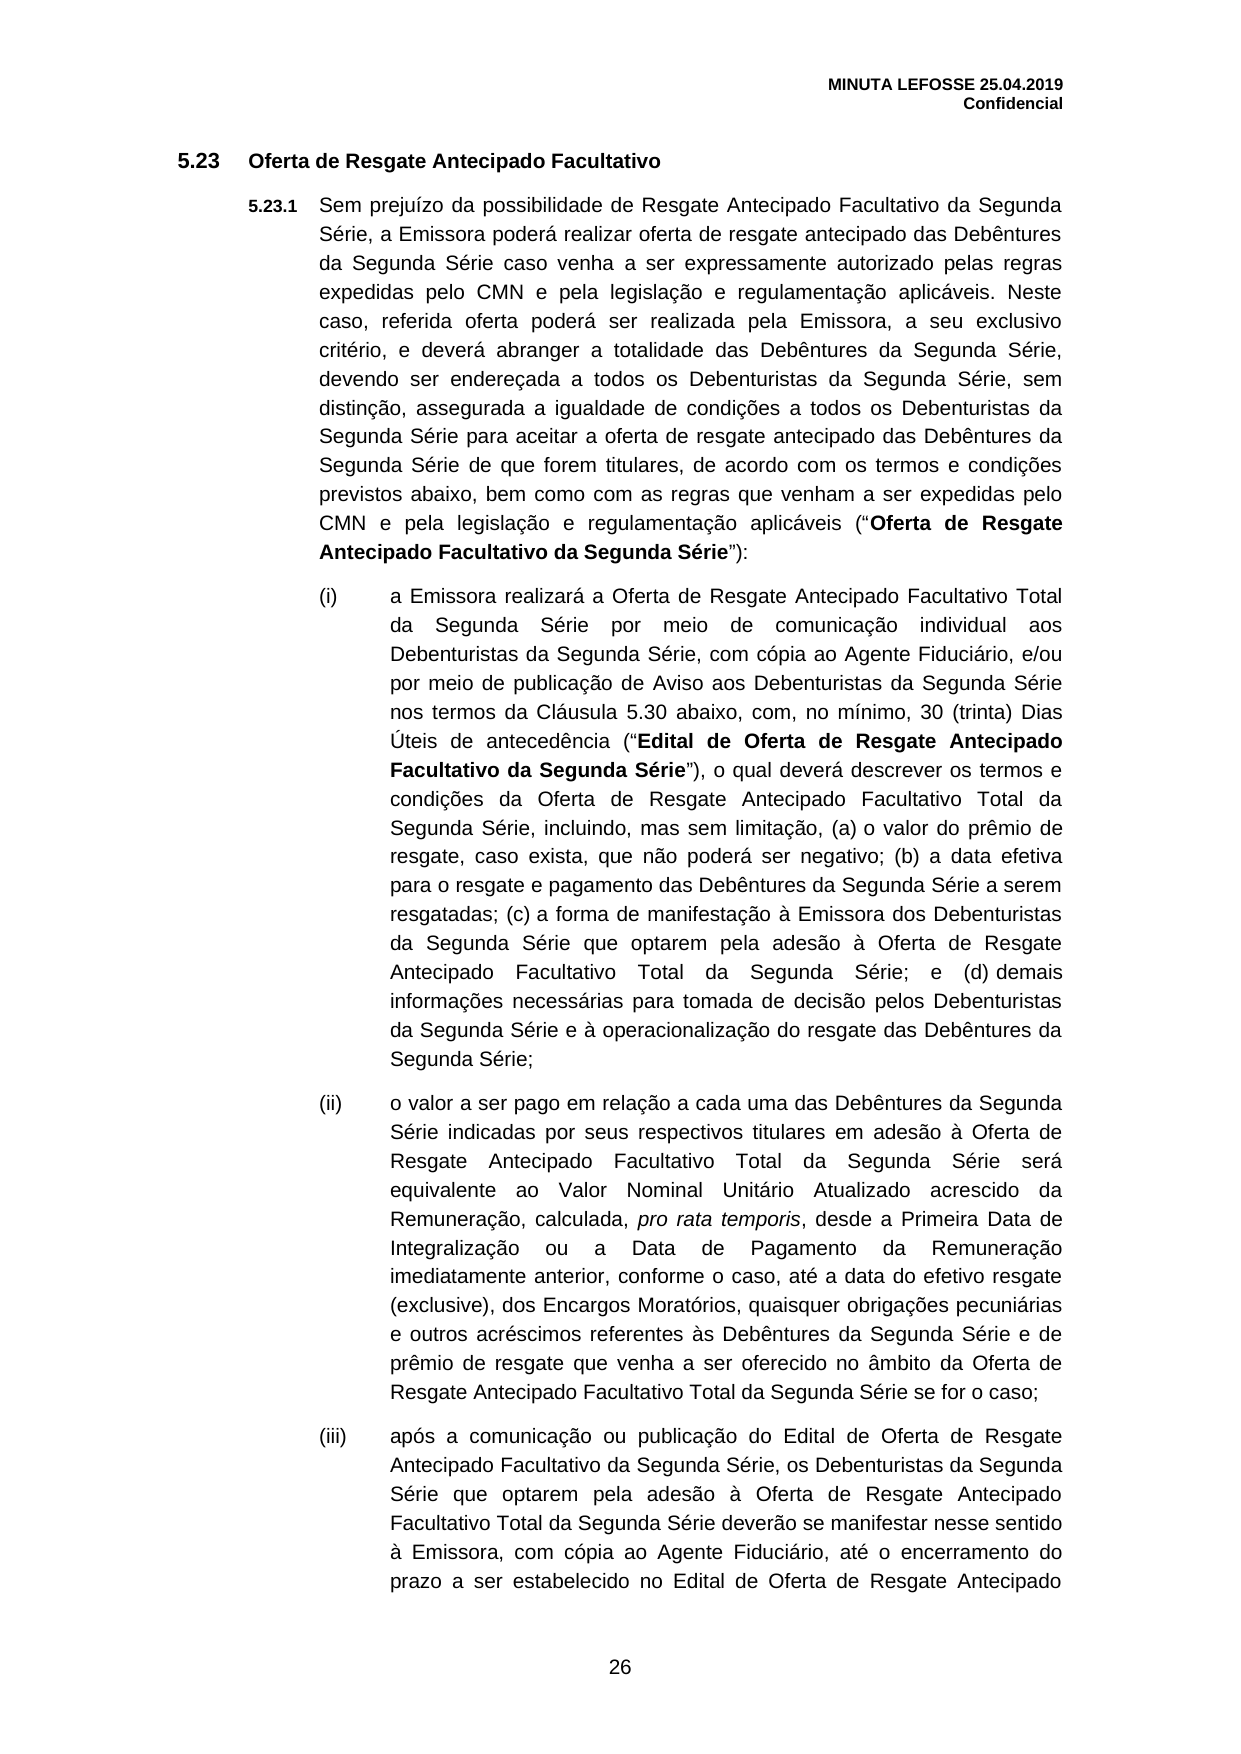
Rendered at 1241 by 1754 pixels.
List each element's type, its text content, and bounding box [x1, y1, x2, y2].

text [319, 1424, 1063, 1592]
text Oferta de Resgate Antecipado Facultativo [177, 148, 1063, 173]
text Sem prejuízo da possibilidade de Resgate Antecipado Facultativo da Segunda Série, a Emissora poderá realizar oferta de resgate antecipado das Debêntures da Segunda Série caso venha a ser expressamente autorizado pelas regras expedidas pelo CMN e pela legislação e regulamentação aplicáveis. Neste caso, referida oferta poderá ser realizada pela Emissora, a seu exclusivo critério, e deverá abranger a totalidade das Debêntures da Segunda Série, devendo ser endereçada a todos os Debenturistas da Segunda Série, sem distinção, assegurada a igualdade de condições a todos os Debenturistas da Segunda Série para aceitar a oferta de resgate antecipado das Debêntures da Segunda Série de que forem titulares, de acordo com os termos e condições previstos abaixo, bem como com as regras que venham a ser expedidas pelo CMN e pela legislação e regulamentação aplicáveis (“Oferta de Resgate Antecipado Facultativo da Segunda Série”): [248, 193, 1063, 564]
text a Emissora realizará a Oferta de Resgate Antecipado Facultativo Total da Segunda Série por meio de comunicação individual aos Debenturistas da Segunda Série, com cópia ao Agente Fiduciário, e/ou por meio de publicação de Aviso aos Debenturistas da Segunda Série nos termos da Cláusula 5.30 abaixo, com, no mínimo, 30 (trinta) Dias Úteis de antecedência (“Edital de Oferta de Resgate Antecipado Facultativo da Segunda Série”), o qual deverá descrever os termos e condições da Oferta de Resgate Antecipado Facultativo Total da Segunda Série, incluindo, mas sem limitação, (a) o valor do prêmio de resgate, caso exista, que não poderá ser negativo; (b) a data efetiva para o resgate e pagamento das Debêntures da Segunda Série a serem resgatadas; (c) a forma de manifestação à Emissora dos Debenturistas da Segunda Série que optarem pela adesão à Oferta de Resgate Antecipado Facultativo Total da Segunda Série; e (d) demais informações necessárias para tomada de decisão pelos Debenturistas da Segunda Série e à operacionalização do resgate das Debêntures da Segunda Série; [319, 584, 1063, 1071]
text o valor a ser pago em relação a cada uma das Debêntures da Segunda Série indicadas por seus respectivos titulares em adesão à Oferta de Resgate Antecipado Facultativo Total da Segunda Série será equivalente ao Valor Nominal Unitário Atualizado acrescido da Remuneração, calculada, pro rata temporis, desde a Primeira Data de Integralização ou a Data de Pagamento da Remuneração imediatamente anterior, conforme o caso, até a data do efetivo resgate (exclusive), dos Encargos Moratórios, quaisquer obrigações pecuniárias e outros acréscimos referentes às Debêntures da Segunda Série e de prêmio de resgate que venha a ser oferecido no âmbito da Oferta de Resgate Antecipado Facultativo Total da Segunda Série se for o caso; [319, 1091, 1063, 1404]
